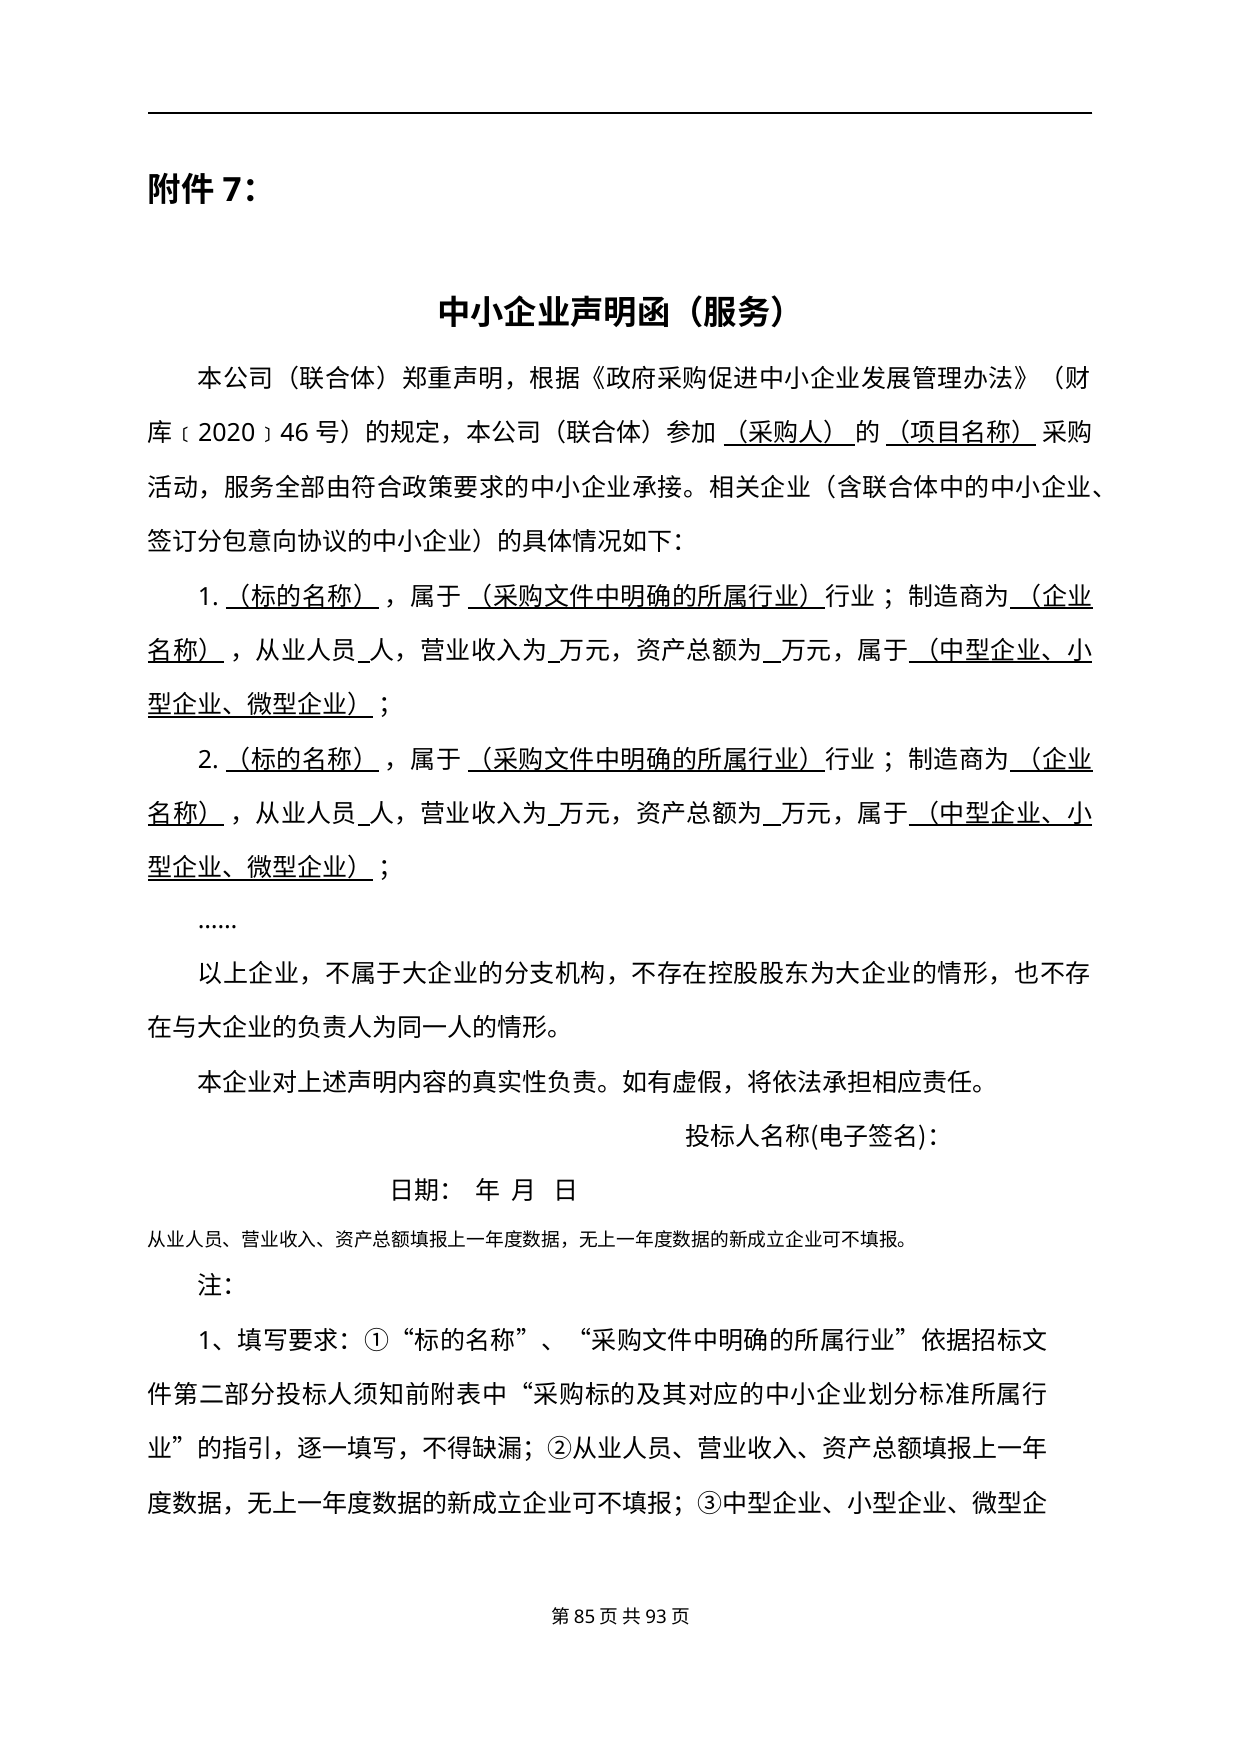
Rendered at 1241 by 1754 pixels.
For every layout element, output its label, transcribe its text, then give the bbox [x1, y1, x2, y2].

text 附件7： [148, 162, 1092, 211]
text 注： [148, 1266, 1049, 1302]
text 从业人员、营业收入、资产总额填报上一年度数据，无上一年度数据的新成立企业可不填报。 [148, 1225, 1092, 1252]
text 2. （标的名称） ，属于 （采购文件中明确的所属行业）行业 ；制造商为 （企业名称） ，从业人员 人，营业收入为 万元，资产总额为 万元，属于 （中型企业、小型企业、微型企业） ； [148, 739, 1092, 884]
text 中小企业声明函（服务） [148, 286, 1092, 334]
text 投标人名称(电子签名)： [148, 1116, 1092, 1153]
text …… [148, 902, 1092, 936]
text 本企业对上述声明内容的真实性负责。如有虚假，将依法承担相应责任。 [148, 1062, 1092, 1098]
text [148, 1320, 1049, 1519]
text 1. （标的名称） ，属于 （采购文件中明确的所属行业）行业 ；制造商为 （企业名称） ，从业人员 人，营业收入为 万元，资产总额为 万元，属于 （中型企业、小型企业、微型企业） ； [148, 576, 1092, 721]
text 日期： 年 月 日 [148, 1171, 1092, 1207]
text 本公司（联合体）郑重声明，根据《政府采购促进中小企业发展管理办法》（财库﹝2020﹞46 号）的规定，本公司（联合体）参加 （采购人） 的 （项目名称） 采购活动，服务全部由符合政策要求的中小企业承接。相关企业（含联合体中的中小企业、签订分包意向协议的中小企业）的具体情况如下： [148, 358, 1092, 558]
text 以上企业，不属于大企业的分支机构，不存在控股股东为大企业的情形，也不存在与大企业的负责人为同一人的情形。 [148, 953, 1092, 1044]
